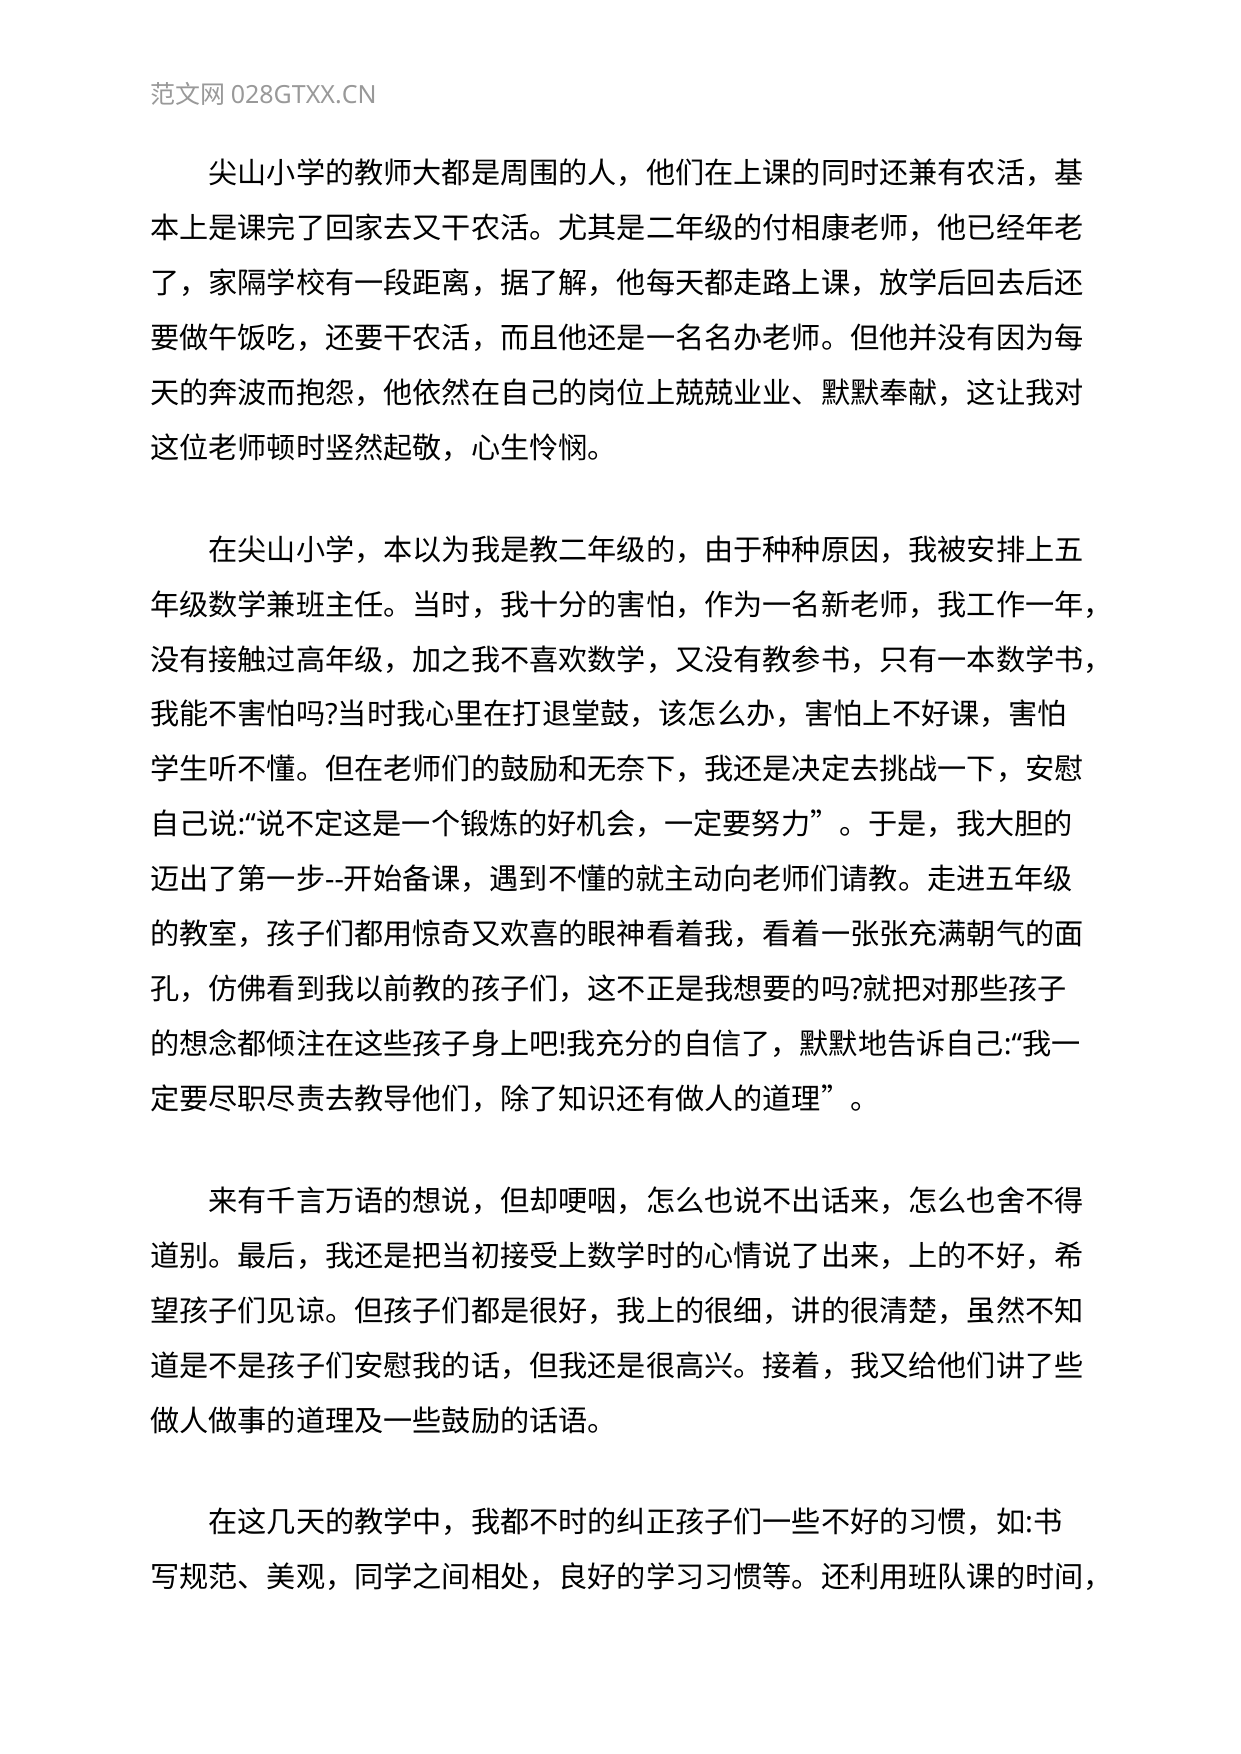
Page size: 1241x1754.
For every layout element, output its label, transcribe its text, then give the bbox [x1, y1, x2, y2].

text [150, 1499, 1090, 1596]
text 尖山小学的教师大都是周围的人，他们在上课的同时还兼有农活，基本上是课完了回家去又干农活。尤其是二年级的付相康老师，他已经年老了，家隔学校有一段距离，据了解，他每天都走路上课，放学后回去后还要做午饭吃，还要干农活，而且他还是一名名办老师。但他并没有因为每天的奔波而抱怨，他依然在自己的岗位上兢兢业业、默默奉献，这让我对这位老师顿时竖然起敬，心生怜悯。 [150, 150, 1090, 467]
text 在尖山小学，本以为我是教二年级的，由于种种原因，我被安排上五年级数学兼班主任。当时，我十分的害怕，作为一名新老师，我工作一年，没有接触过高年级，加之我不喜欢数学，又没有教参书，只有一本数学书，我能不害怕吗?当时我心里在打退堂鼓，该怎么办，害怕上不好课，害怕学生听不懂。但在老师们的鼓励和无奈下，我还是决定去挑战一下，安慰自己说:“说不定这是一个锻炼的好机会，一定要努力”。于是，我大胆的迈出了第一步--开始备课，遇到不懂的就主动向老师们请教。走进五年级的教室，孩子们都用惊奇又欢喜的眼神看着我，看着一张张充满朝气的面孔，仿佛看到我以前教的孩子们，这不正是我想要的吗?就把对那些孩子的想念都倾注在这些孩子身上吧!我充分的自信了，默默地告诉自己:“我一定要尽职尽责去教导他们，除了知识还有做人的道理”。 [150, 526, 1090, 1118]
text 来有千言万语的想说，但却哽咽，怎么也说不出话来，怎么也舍不得道别。最后，我还是把当初接受上数学时的心情说了出来，上的不好，希望孩子们见谅。但孩子们都是很好，我上的很细，讲的很清楚，虽然不知道是不是孩子们安慰我的话，但我还是很高兴。接着，我又给他们讲了些做人做事的道理及一些鼓励的话语。 [150, 1177, 1090, 1439]
